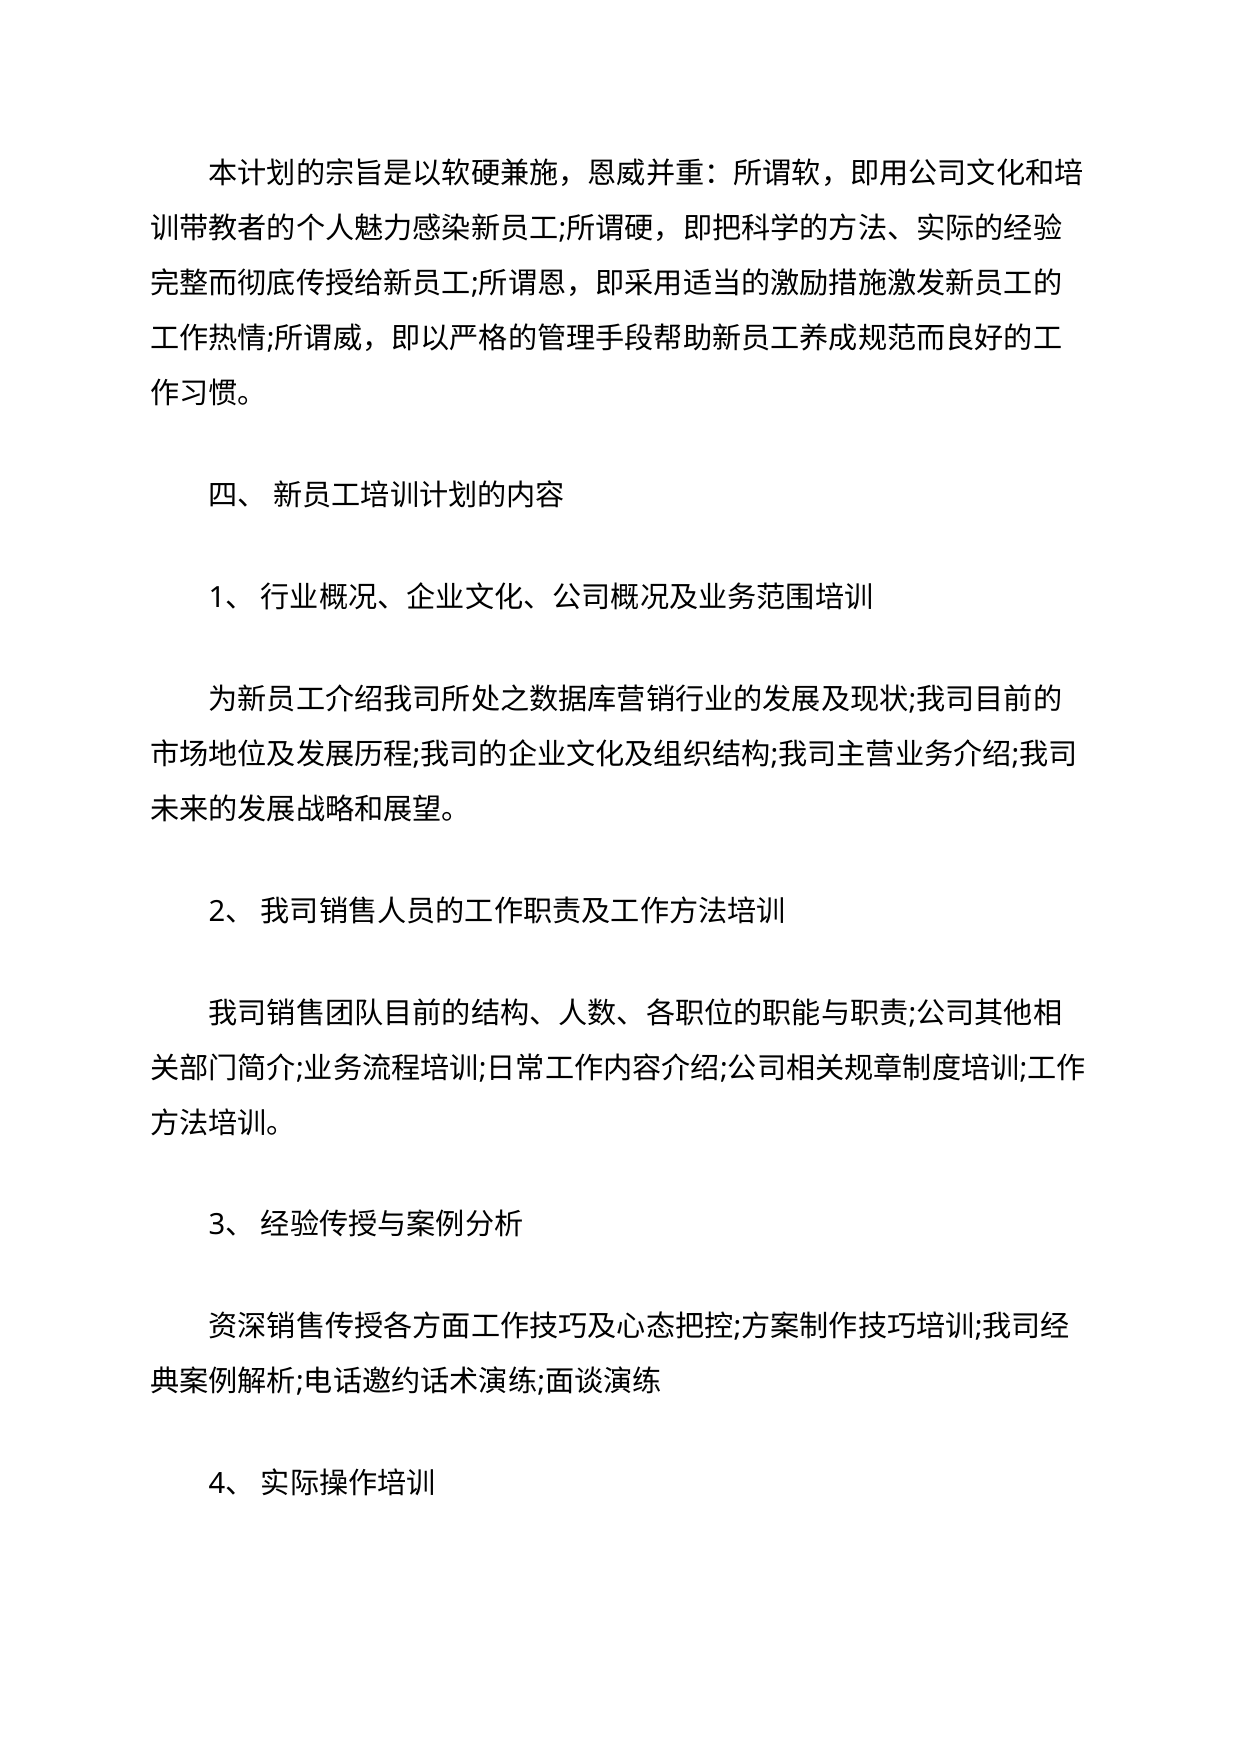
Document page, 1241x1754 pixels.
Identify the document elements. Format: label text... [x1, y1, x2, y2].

text 我司销售团队目前的结构、人数、各职位的职能与职责;公司其他相关部门简介;业务流程培训;日常工作内容介绍;公司相关规章制度培训;工作方法培训。 [150, 989, 1090, 1141]
text 4、 实际操作培训 [150, 1460, 1090, 1502]
text 资深销售传授各方面工作技巧及心态把控;方案制作技巧培训;我司经典案例解析;电话邀约话术演练;面谈演练 [150, 1303, 1090, 1400]
text 为新员工介绍我司所处之数据库营销行业的发展及现状;我司目前的市场地位及发展历程;我司的企业文化及组织结构;我司主营业务介绍;我司未来的发展战略和展望。 [150, 675, 1090, 828]
text 四、 新员工培训计划的内容 [150, 472, 1090, 514]
text 2、 我司销售人员的工作职责及工作方法培训 [150, 887, 1090, 929]
text 3、 经验传授与案例分析 [150, 1201, 1090, 1243]
text 本计划的宗旨是以软硬兼施，恩威并重：所谓软，即用公司文化和培训带教者的个人魅力感染新员工;所谓硬，即把科学的方法、实际的经验完整而彻底传授给新员工;所谓恩，即采用适当的激励措施激发新员工的工作热情;所谓威，即以严格的管理手段帮助新员工养成规范而良好的工作习惯。 [150, 150, 1090, 412]
text 1、 行业概况、企业文化、公司概况及业务范围培训 [150, 573, 1090, 616]
